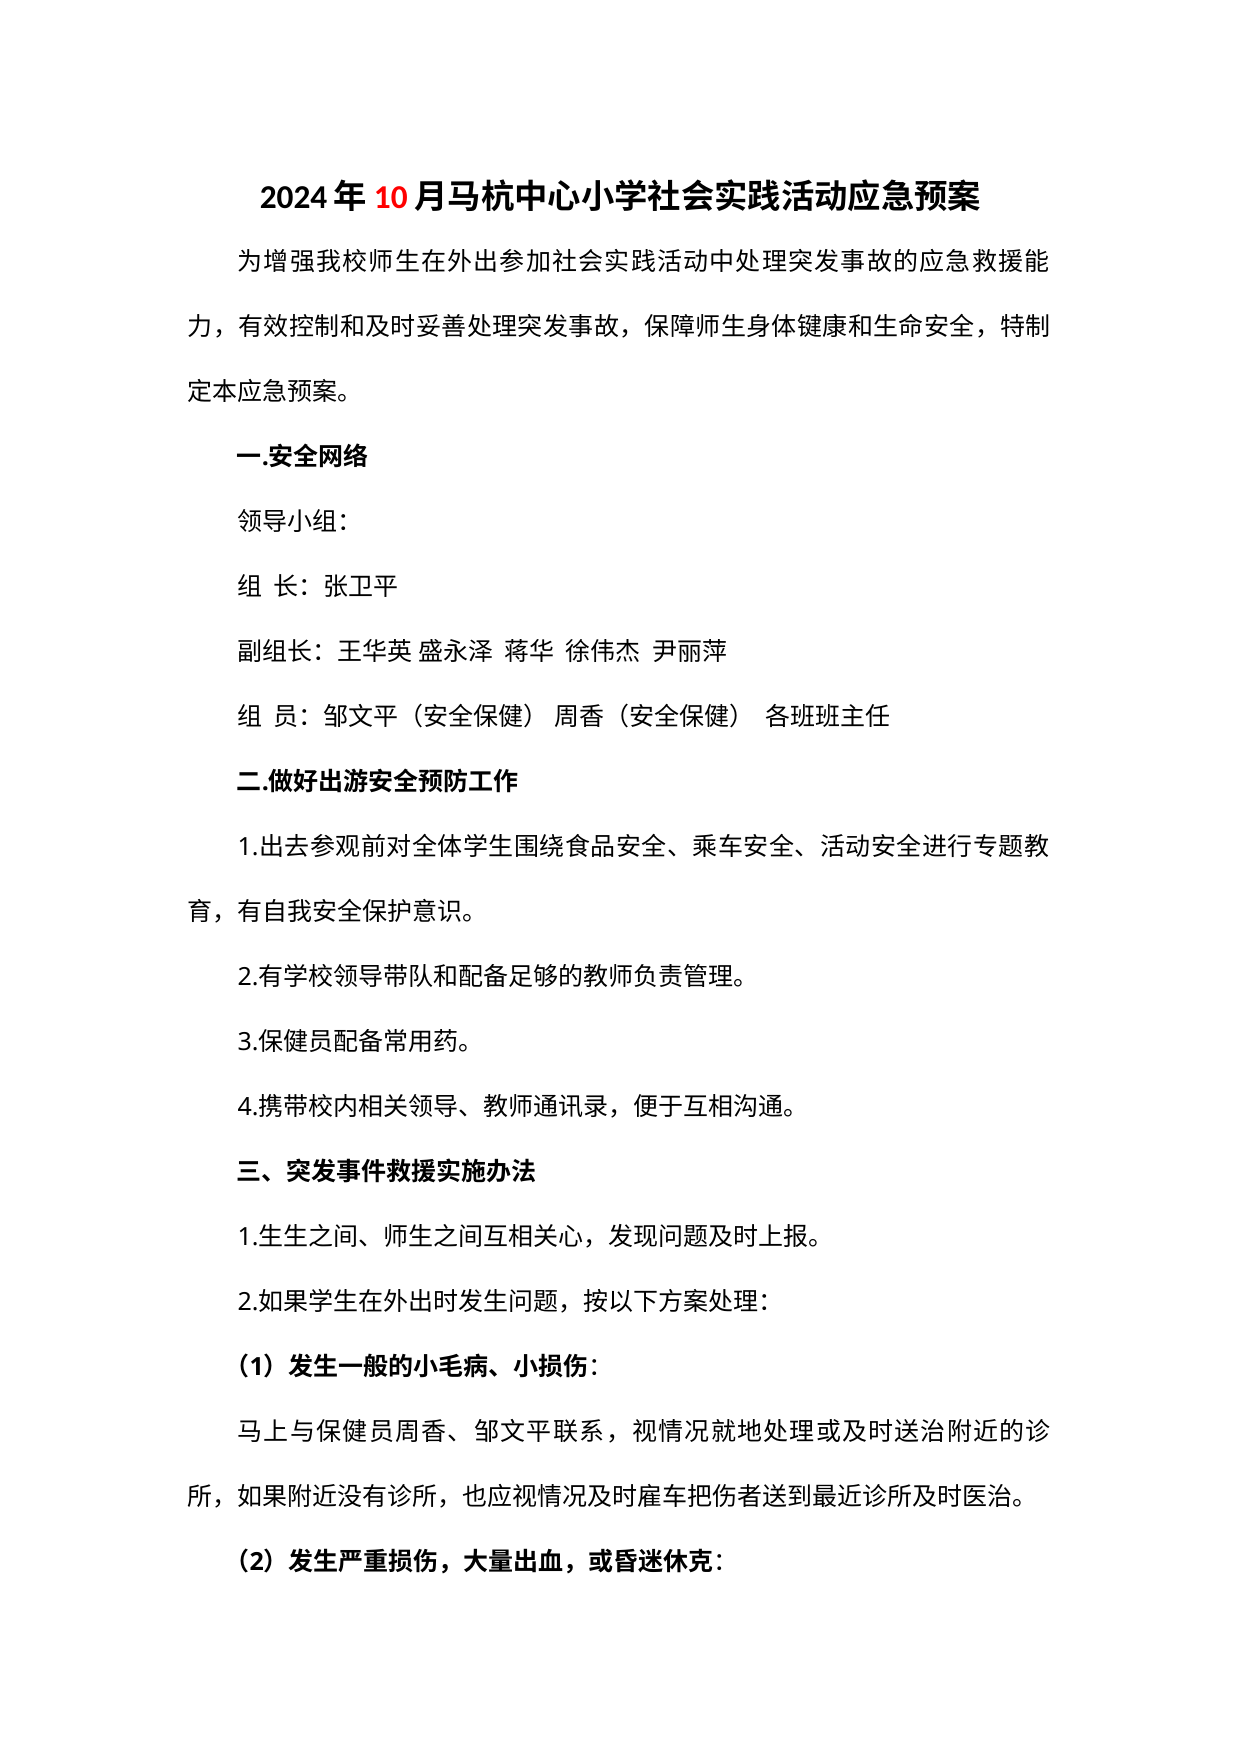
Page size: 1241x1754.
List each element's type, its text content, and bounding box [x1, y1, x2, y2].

text 组 员：邹文平（安全保健） 周香（安全保健） 各班班主任 [187, 682, 1053, 747]
text 领导小组： [187, 487, 1053, 552]
text 为增强我校师生在外出参加社会实践活动中处理突发事故的应急救援能力，有效控制和及时妥善处理突发事故，保障师生身体键康和生命安全，特制定本应急预案。 [187, 227, 1053, 422]
text （2）发生严重损伤，大量出血，或昏迷休克： [187, 1527, 1053, 1592]
text （1）发生一般的小毛病、小损伤： [187, 1332, 1053, 1397]
text 1.出去参观前对全体学生围绕食品安全、乘车安全、活动安全进行专题教育，有自我安全保护意识。 [187, 812, 1053, 942]
text 二.做好出游安全预防工作 [187, 747, 1053, 812]
text 三、突发事件救援实施办法 [187, 1137, 1053, 1202]
text 4.携带校内相关领导、教师通讯录，便于互相沟通。 [187, 1072, 1053, 1137]
text 2024年10月马杭中心小学社会实践活动应急预案 [187, 162, 1053, 227]
text 2.如果学生在外出时发生问题，按以下方案处理： [187, 1267, 1053, 1332]
text 2.有学校领导带队和配备足够的教师负责管理。 [187, 942, 1053, 1007]
text 副组长：王华英 盛永泽 蒋华 徐伟杰 尹丽萍 [187, 617, 1053, 682]
text 马上与保健员周香、邹文平联系，视情况就地处理或及时送治附近的诊所，如果附近没有诊所，也应视情况及时雇车把伤者送到最近诊所及时医治。 [187, 1397, 1053, 1527]
text 组 长：张卫平 [187, 552, 1053, 617]
text 一.安全网络 [187, 422, 1053, 487]
text 3.保健员配备常用药。 [187, 1007, 1053, 1072]
text 1.生生之间、师生之间互相关心，发现问题及时上报。 [187, 1202, 1053, 1267]
